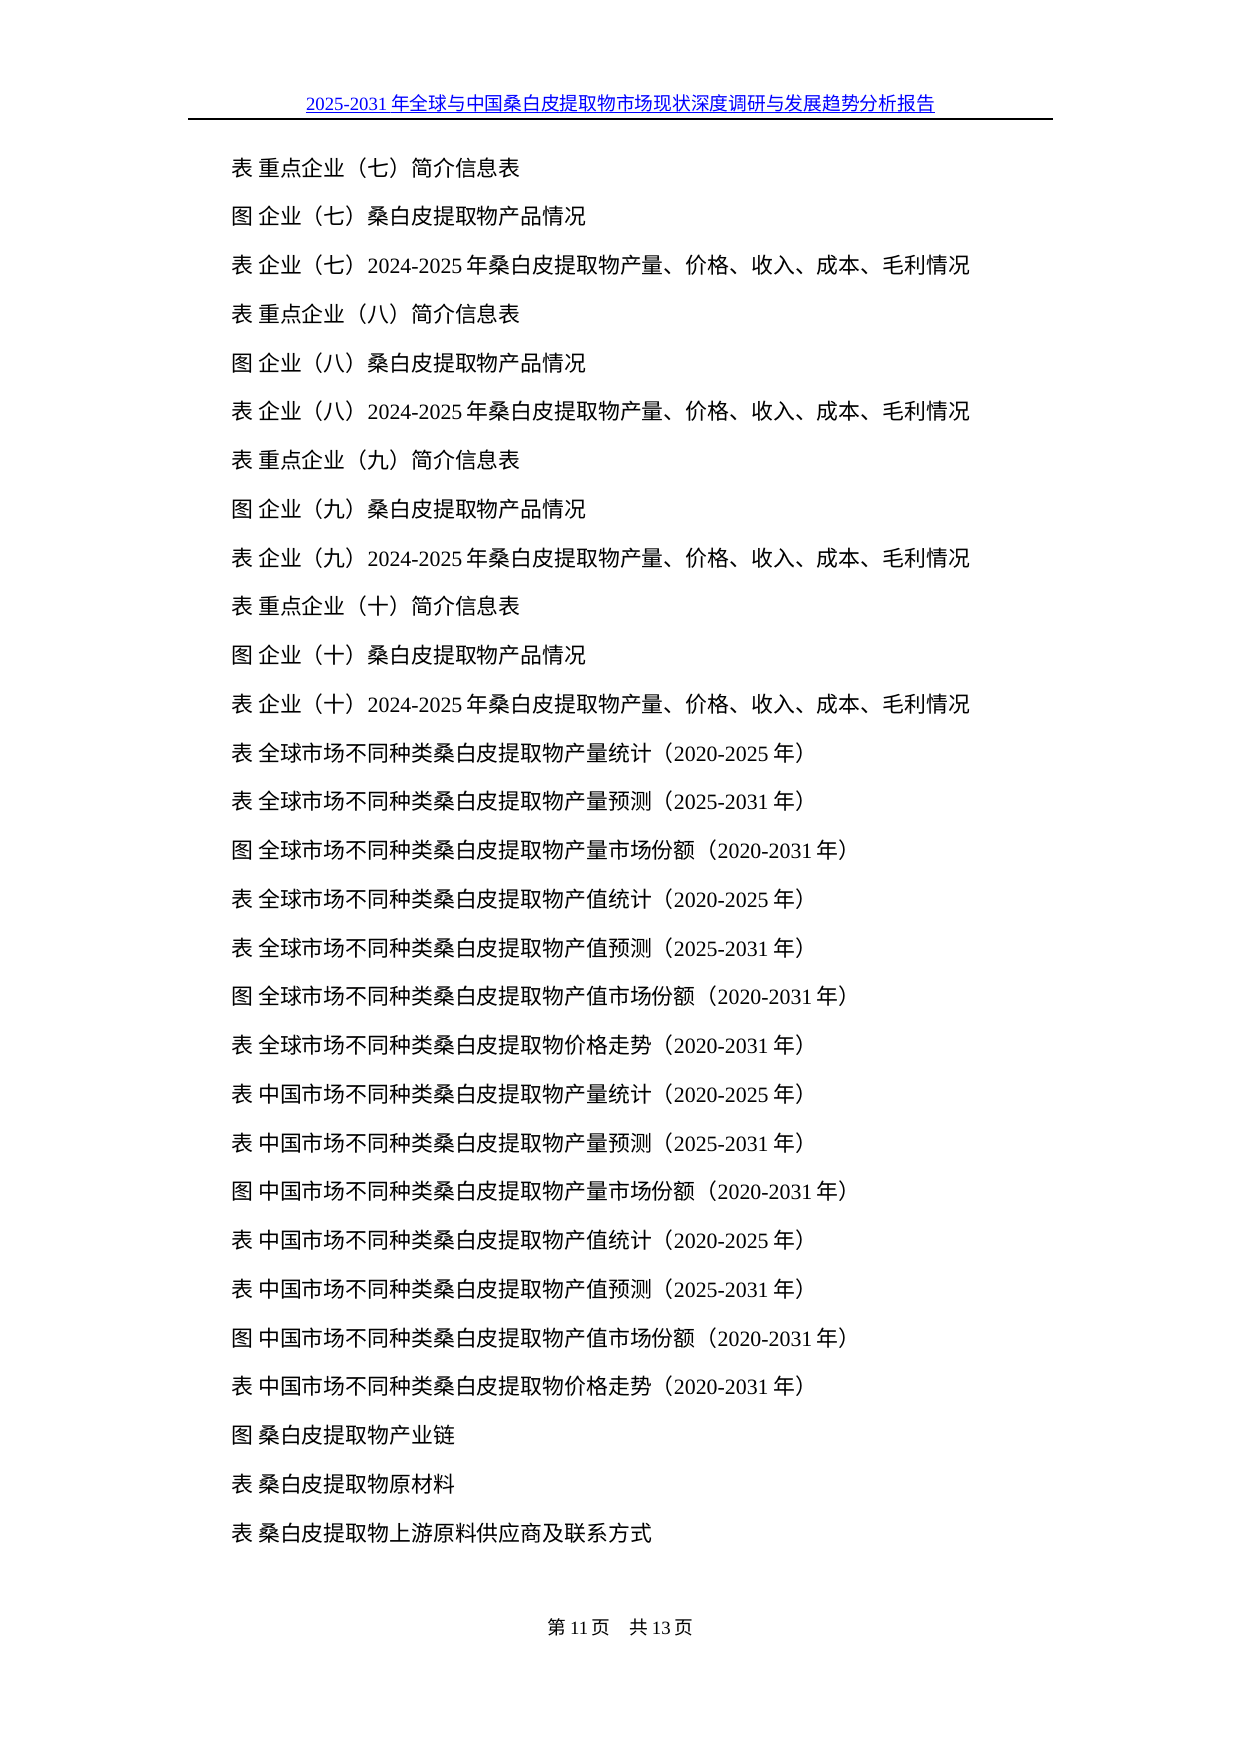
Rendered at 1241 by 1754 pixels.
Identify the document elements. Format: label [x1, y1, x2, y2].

text [187, 150, 1053, 1548]
